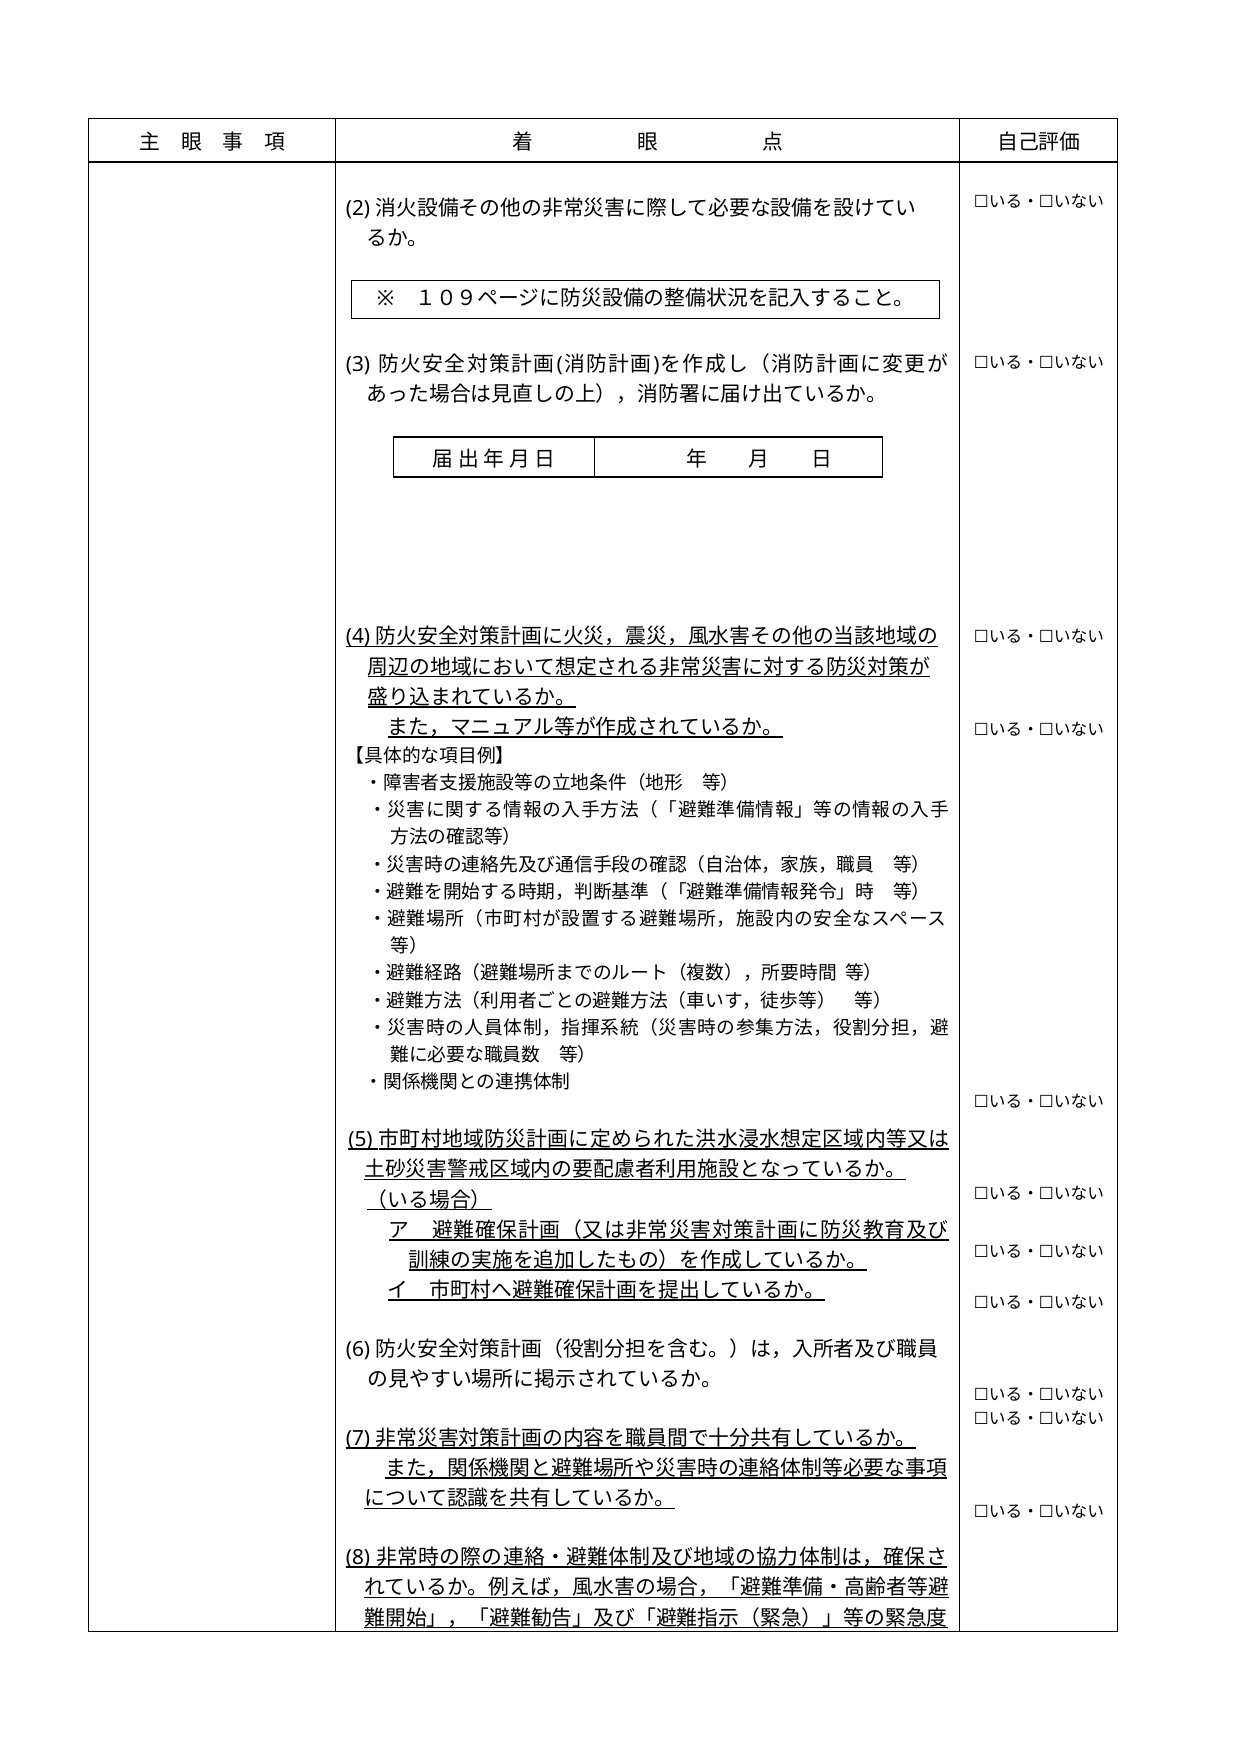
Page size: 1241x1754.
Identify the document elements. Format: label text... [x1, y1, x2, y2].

table_header 着 眼 点 [336, 119, 959, 161]
table_cell [89, 163, 335, 1631]
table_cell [960, 163, 1117, 1631]
table_header 自己評価 [960, 119, 1117, 161]
table_header 主 眼 事 項 [89, 119, 335, 161]
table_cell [336, 163, 959, 1631]
